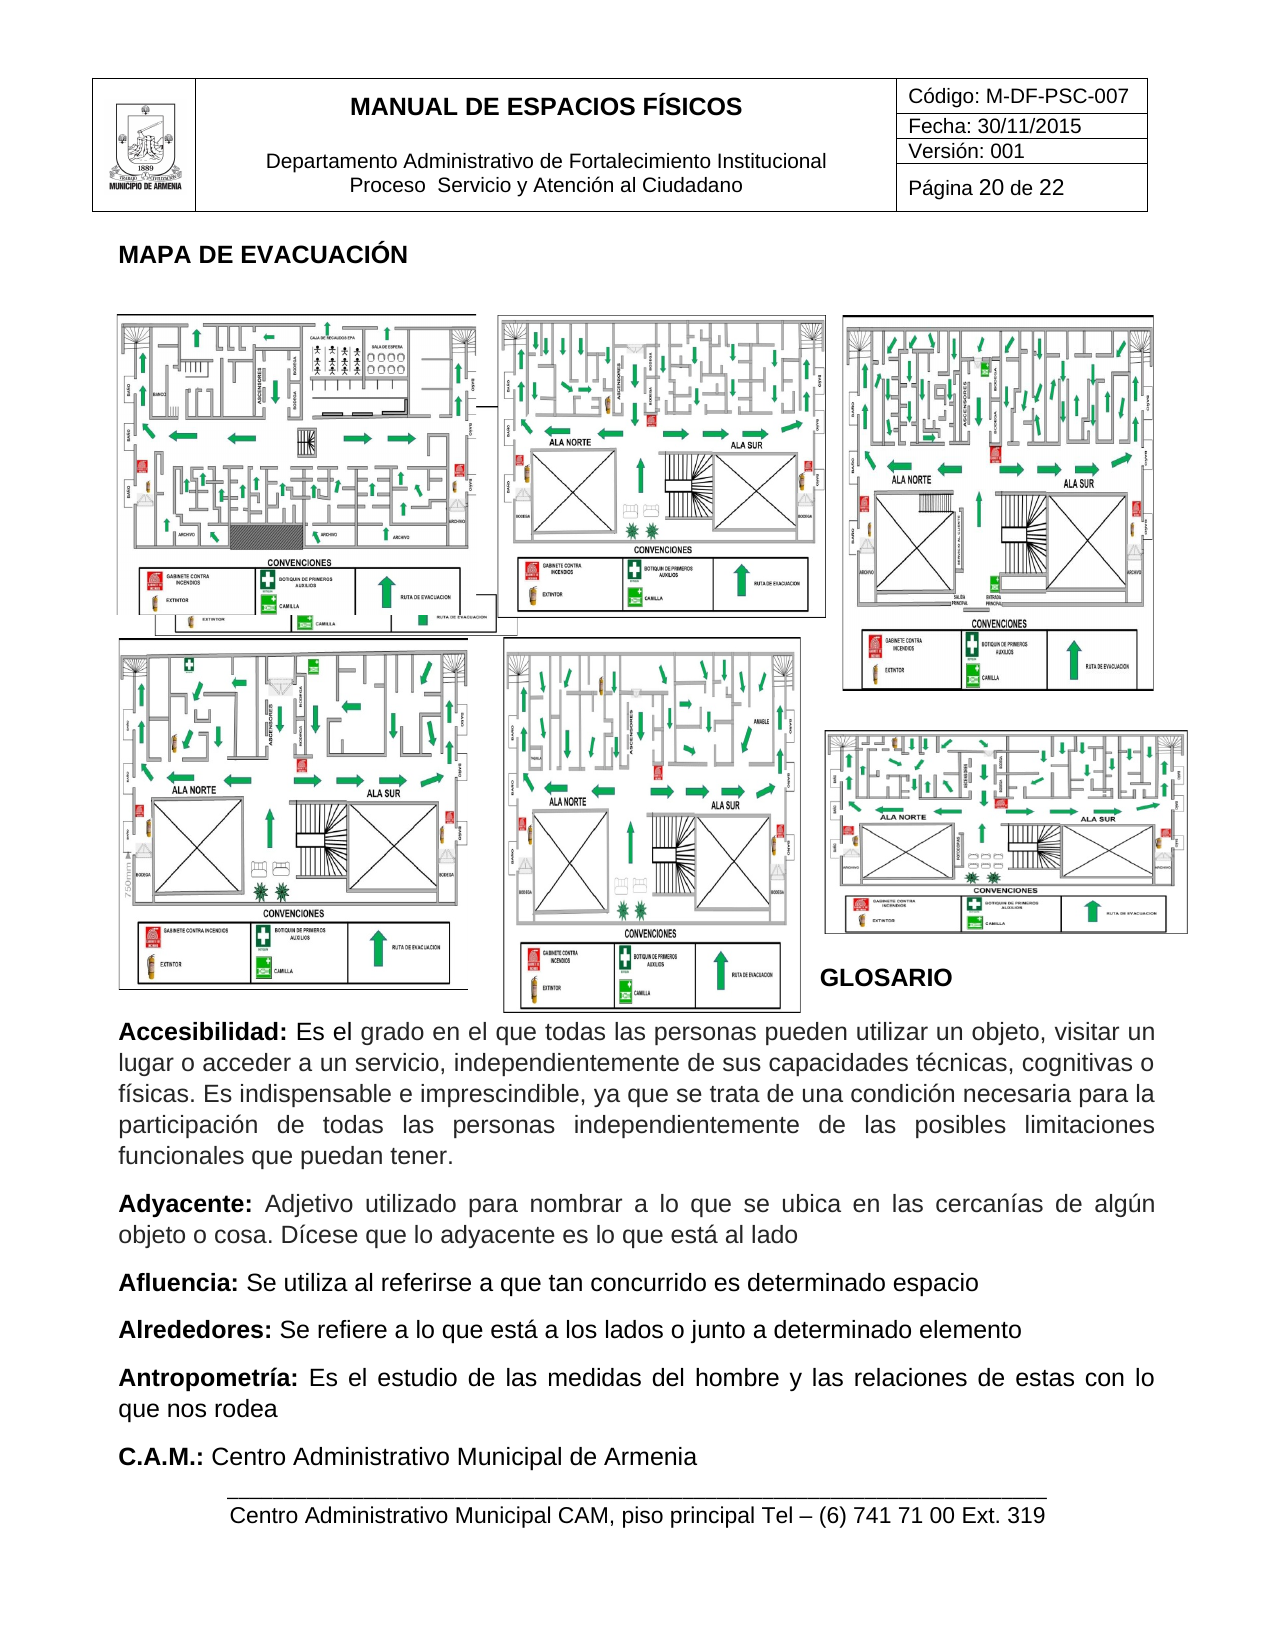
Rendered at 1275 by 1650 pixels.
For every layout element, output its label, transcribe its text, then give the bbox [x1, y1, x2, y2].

text Accesibilidad: Es el grado en el que todas las personas pueden utilizar un objeto, visitar un lugar o acceder a un servicio, independientemente de sus capacidades técnicas, cognitivas o físicas. Es indispensable e imprescindible, ya que se trata de una condición necesaria para la participación de todas las personas independientemente de las posibles limitaciones funcionales que puedan tener. [118, 1139, 1157, 1170]
picture [503, 992, 801, 1013]
picture [116, 314, 826, 636]
picture [842, 315, 1154, 691]
text Accesibilidad: Es el grado en el que todas las personas pueden utilizar un objeto, visitar un lugar o acceder a un servicio, independientemente de sus capacidades técnicas, cognitivas o físicas. Es indispensable e imprescindible, ya que se trata de una condición necesaria para la participación de todas las personas independientemente de las posibles limitaciones funcionales que puedan tener. [118, 1017, 1157, 1048]
text Alrededores: Se refiere a lo que está a los lados o junto a determinado elemento [118, 1316, 1157, 1344]
picture [824, 730, 1188, 934]
picture [118, 638, 468, 807]
text Antropometría: Es el estudio de las medidas del hombre y las relaciones de estas con lo que nos rodea [118, 1363, 1157, 1423]
text Adyacente: Adjetivo utilizado para nombrar a lo que se ubica en las cercanías de algún objeto o cosa. Dícese que lo adyacente es lo que está al lado [118, 1189, 1157, 1249]
text Afluencia: Se utiliza al referirse a que tan concurrido es determinado espacio [118, 1268, 1157, 1297]
text GLOSARIO [118, 807, 1157, 992]
text C.A.M.: Centro Administrativo Municipal de Armenia [118, 1442, 1157, 1471]
picture [503, 637, 801, 807]
picture [104, 99, 187, 195]
text MAPA DE EVACUACIÓN [118, 240, 1157, 268]
